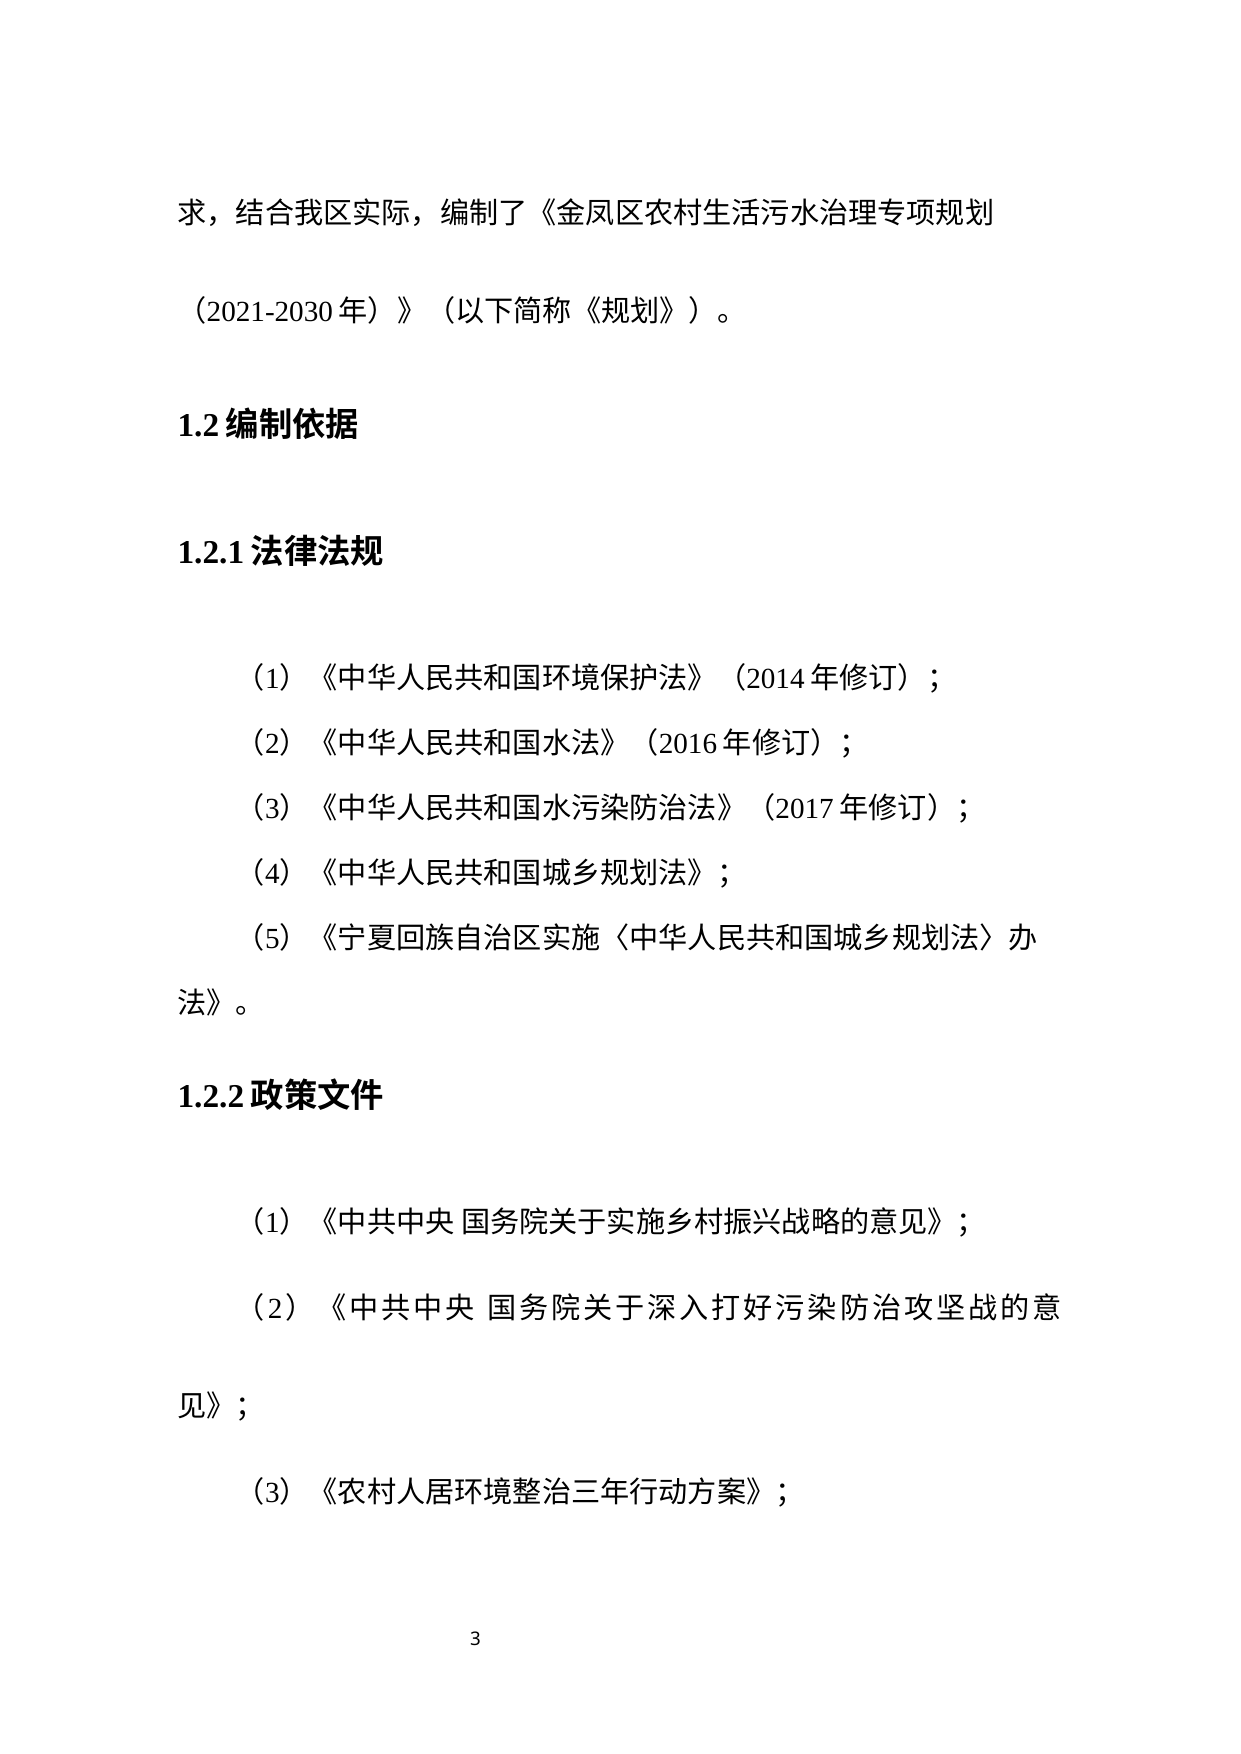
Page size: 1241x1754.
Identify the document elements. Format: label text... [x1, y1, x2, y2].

subtitle 1.2编制依据 [177, 389, 1063, 454]
text （2）《中华人民共和国水法》（2016年修订）； [177, 708, 1063, 773]
text （3）《中华人民共和国水污染防治法》（2017年修订）； [177, 773, 1063, 838]
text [177, 178, 1063, 341]
list （1）《中共中央 国务院关于实施乡村振兴战略的意见》； [177, 1188, 1063, 1253]
text （5）《宁夏回族自治区实施〈中华人民共和国城乡规划法〉办法》。 [177, 903, 1063, 1033]
list （3）《农村人居环境整治三年行动方案》； [177, 1457, 1063, 1522]
subtitle 1.2.1法律法规 [177, 516, 1063, 581]
text （4）《中华人民共和国城乡规划法》； [177, 838, 1063, 903]
text （1）《中华人民共和国环境保护法》（2014年修订）； [177, 643, 1063, 708]
list （2）《中共中央 国务院关于深入打好污染防治攻坚战的意见》； [177, 1274, 1063, 1436]
subtitle 1.2.2政策文件 [177, 1060, 1063, 1125]
